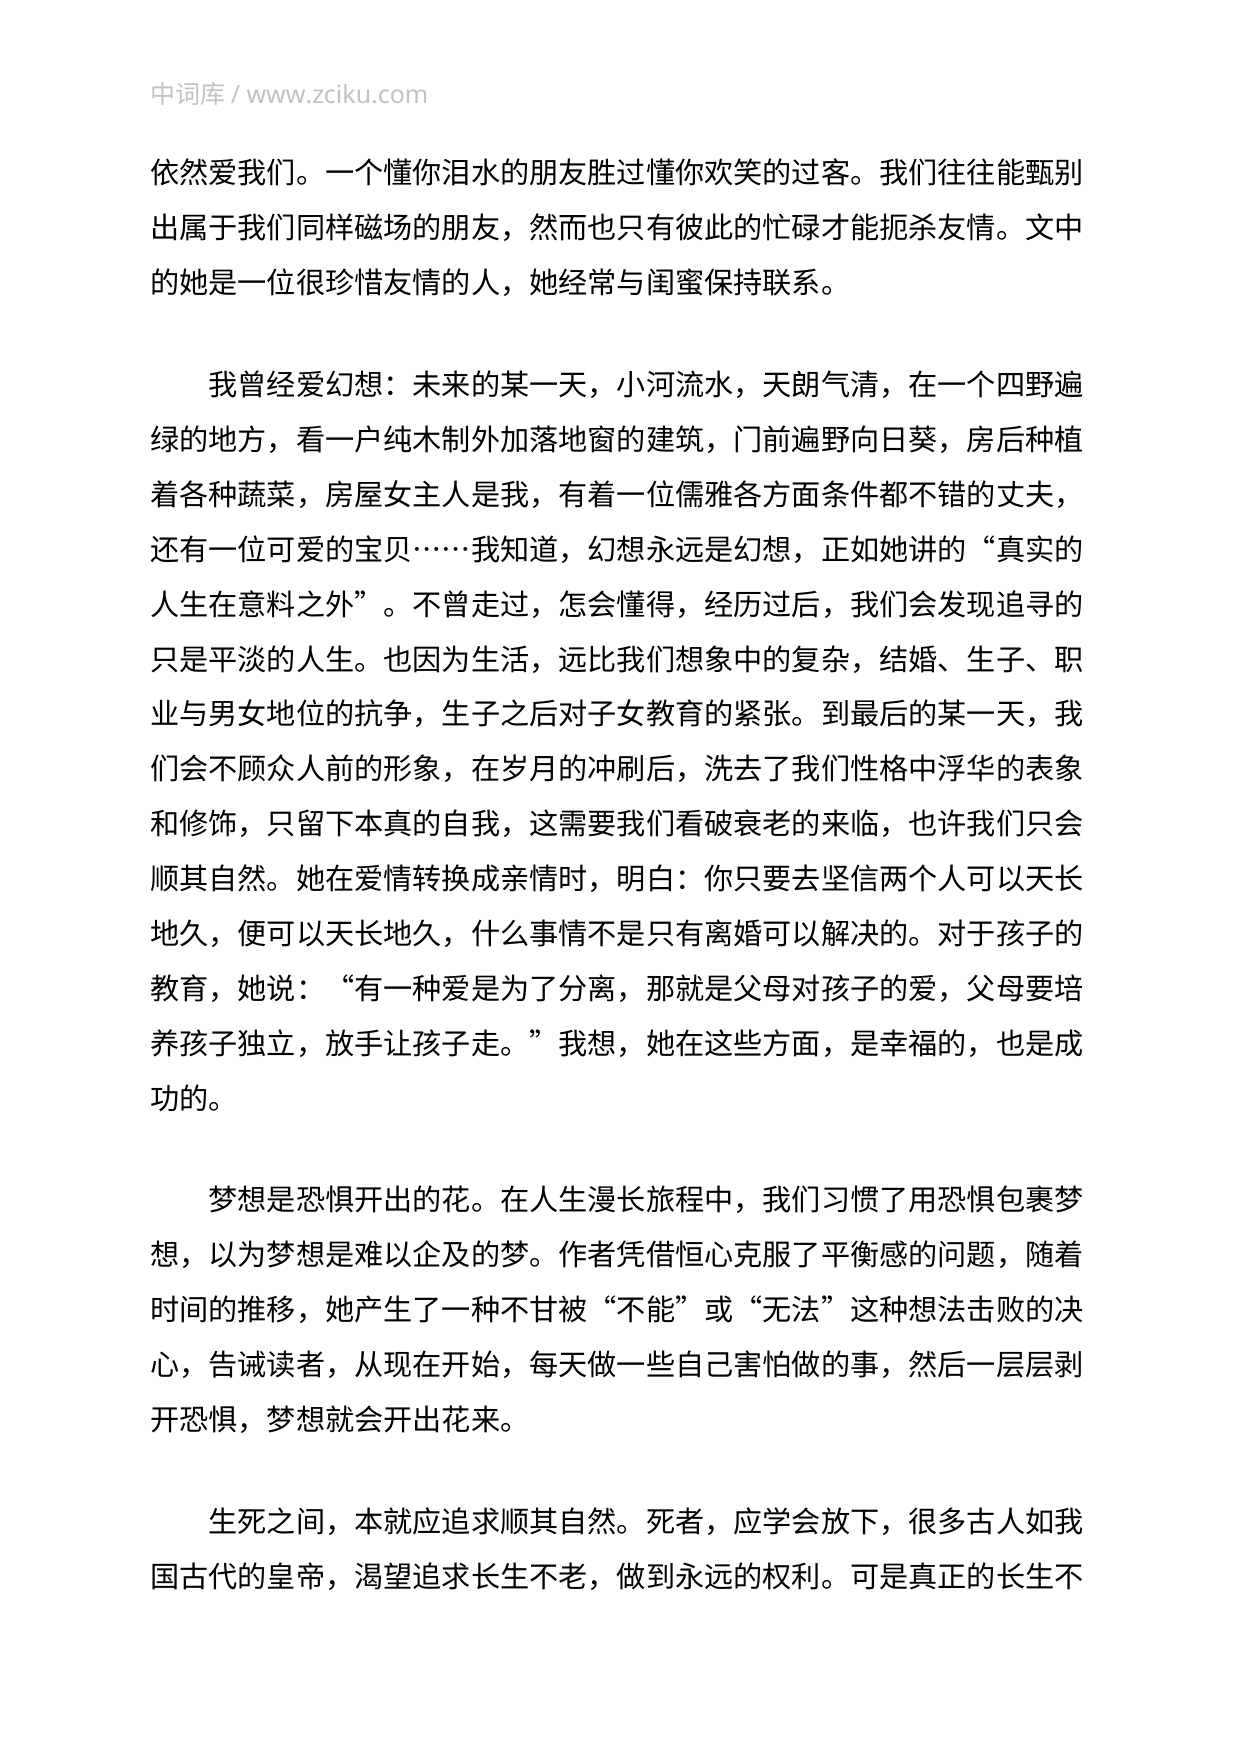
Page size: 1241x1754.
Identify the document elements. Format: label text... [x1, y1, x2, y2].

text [150, 150, 1090, 302]
text 我曾经爱幻想：未来的某一天，小河流水，天朗气清，在一个四野遍绿的地方，看一户纯木制外加落地窗的建筑，门前遍野向日葵，房后种植着各种蔬菜，房屋女主人是我，有着一位儒雅各方面条件都不错的丈夫，还有一位可爱的宝贝……我知道，幻想永远是幻想，正如她讲的“真实的人生在意料之外”。不曾走过，怎会懂得，经历过后，我们会发现追寻的只是平淡的人生。也因为生活，远比我们想象中的复杂，结婚、生子、职业与男女地位的抗争，生子之后对子女教育的紧张。到最后的某一天，我们会不顾众人前的形象，在岁月的冲刷后，洗去了我们性格中浮华的表象和修饰，只留下本真的自我，这需要我们看破衰老的来临，也许我们只会顺其自然。她在爱情转换成亲情时，明白：你只要去坚信两个人可以天长地久，便可以天长地久，什么事情不是只有离婚可以解决的。对于孩子的教育，她说：“有一种爱是为了分离，那就是父母对孩子的爱，父母要培养孩子独立，放手让孩子走。”我想，她在这些方面，是幸福的，也是成功的。 [150, 362, 1090, 1117]
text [150, 1498, 1090, 1596]
text 梦想是恐惧开出的花。在人生漫长旅程中，我们习惯了用恐惧包裹梦想，以为梦想是难以企及的梦。作者凭借恒心克服了平衡感的问题，随着时间的推移，她产生了一种不甘被“不能”或“无法”这种想法击败的决心，告诫读者，从现在开始，每天做一些自己害怕做的事，然后一层层剥开恐惧，梦想就会开出花来。 [150, 1177, 1090, 1439]
